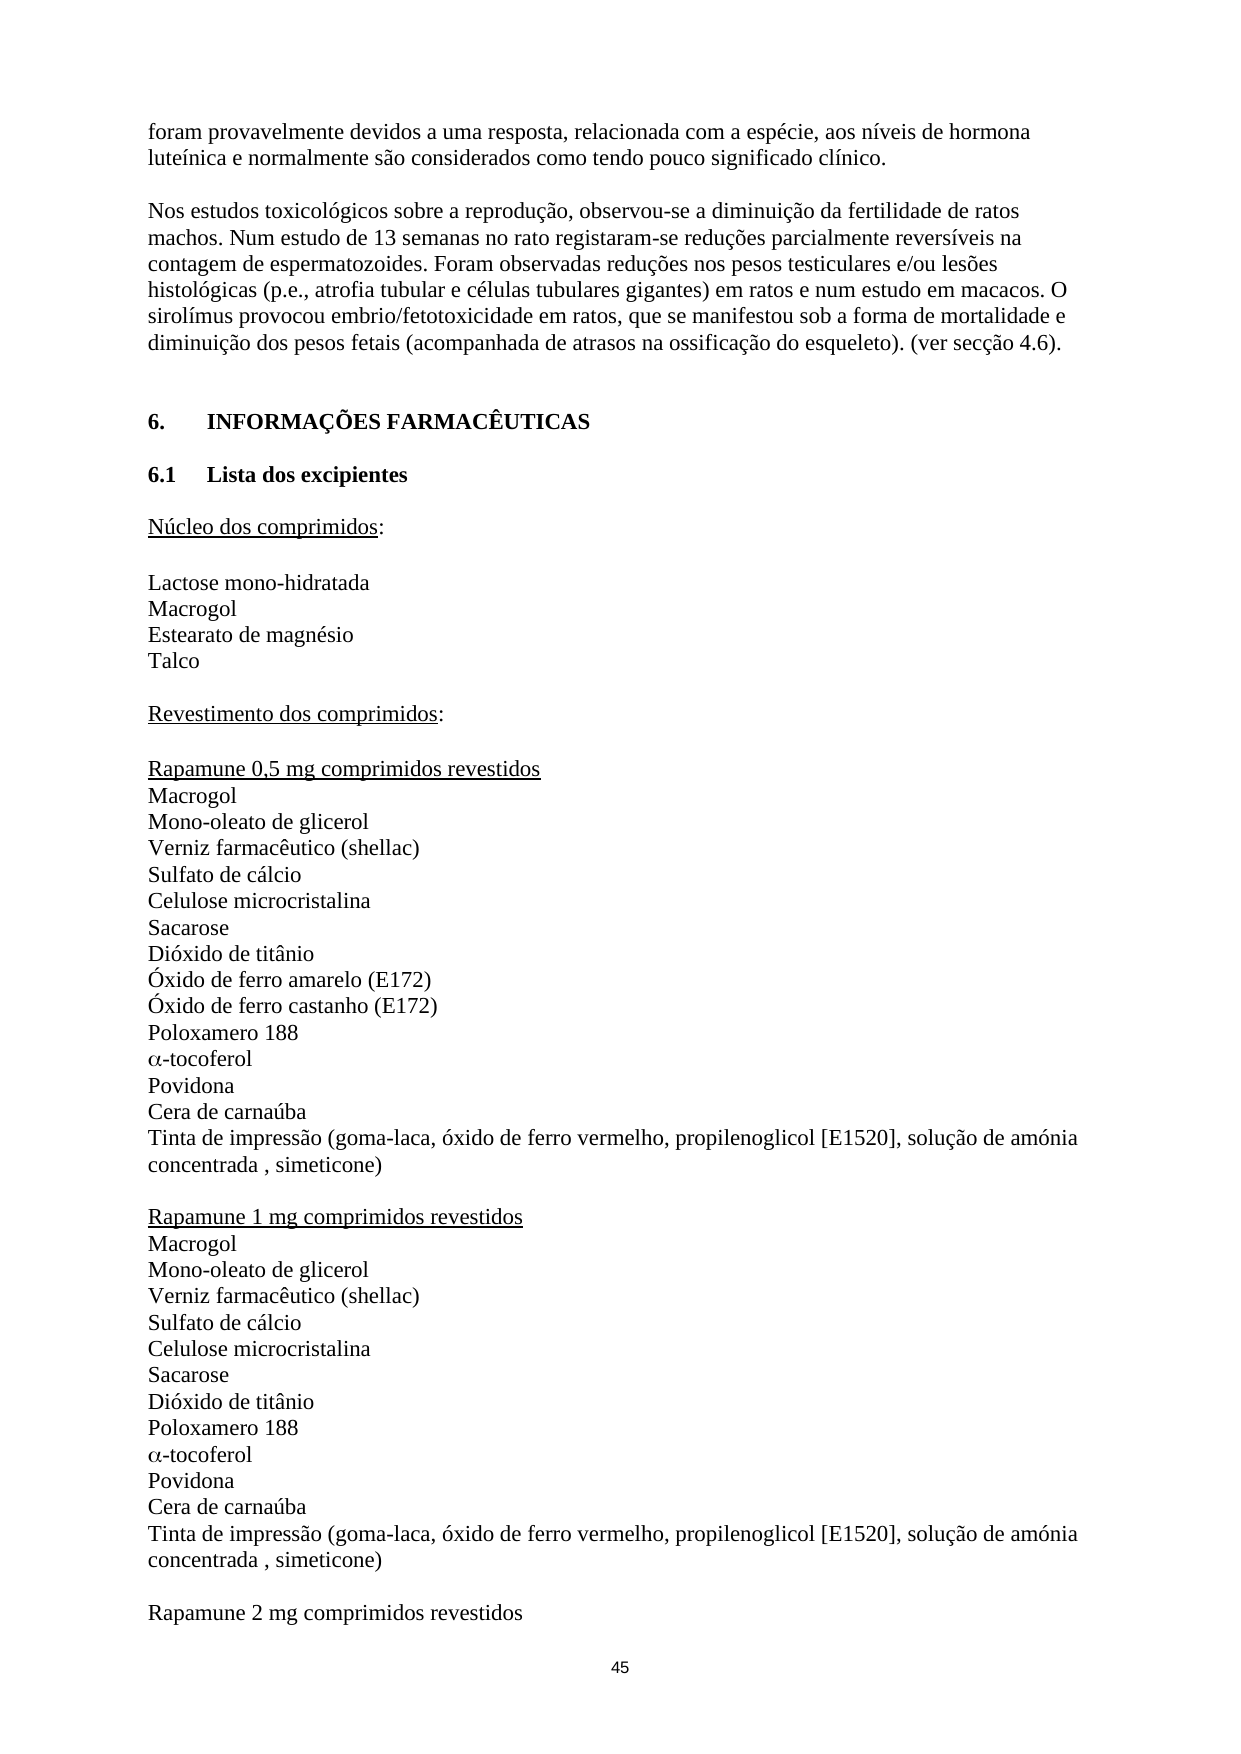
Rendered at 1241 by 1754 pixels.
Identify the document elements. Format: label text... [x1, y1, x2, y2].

text Verniz farmacêutico (shellac) [148, 1282, 1091, 1309]
text Sacarose [148, 1362, 1091, 1388]
text Tinta de impressão (goma-laca, óxido de ferro vermelho, propilenoglicol [E1520], solução de amónia concentrada , simeticone) [148, 1124, 1091, 1177]
text Sacarose [148, 913, 1091, 940]
text Mono-oleato de glicerol [148, 1256, 1091, 1282]
text Macrogol [148, 782, 1091, 808]
text Poloxamero 188 [148, 1414, 1091, 1441]
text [148, 118, 1091, 171]
text Macrogol [148, 1230, 1091, 1256]
text Verniz farmacêutico (shellac) [148, 834, 1091, 861]
text Povidona [148, 1467, 1091, 1493]
text Rapamune 0,5 mg comprimidos revestidos [148, 755, 1091, 782]
text Dióxido de titânio [148, 1388, 1091, 1414]
text Núcleo dos comprimidos: [148, 513, 1091, 540]
text Poloxamero 188 [148, 1019, 1091, 1045]
text Macrogol [148, 595, 1091, 621]
text -tocoferol [148, 1441, 1091, 1467]
text 6.1 Lista dos excipientes [148, 461, 1091, 487]
text 6. INFORMAÇÕES FARMACÊUTICAS [148, 408, 1091, 434]
text Povidona [148, 1072, 1091, 1098]
text Revestimento dos comprimidos: [148, 700, 1091, 727]
text Cera de carnaúba [148, 1098, 1091, 1124]
text Óxido de ferro amarelo (E172) [148, 966, 1091, 993]
text Talco [148, 648, 1091, 674]
text Óxido de ferro castanho (E172) [148, 993, 1091, 1019]
text Cera de carnaúba [148, 1493, 1091, 1520]
text Sulfato de cálcio [148, 861, 1091, 887]
text Celulose microcristalina [148, 887, 1091, 913]
text Lactose mono-hidratada [148, 568, 1091, 595]
text Sulfato de cálcio [148, 1309, 1091, 1335]
text Nos estudos toxicológicos sobre a reprodução, observou-se a diminuição da fertilidade de ratos machos. Num estudo de 13 semanas no rato registaram-se reduções parcialmente reversíveis na contagem de espermatozoides. Foram observadas reduções nos pesos testiculares e/ou lesões histológicas (p.e., atrofia tubular e células tubulares gigantes) em ratos e num estudo em macacos. O sirolímus provocou embrio/fetotoxicidade em ratos, que se manifestou sob a forma de mortalidade e diminuição dos pesos fetais (acompanhada de atrasos na ossificação do esqueleto). (ver secção 4.6). [148, 197, 1091, 355]
text Celulose microcristalina [148, 1335, 1091, 1362]
text Mono-oleato de glicerol [148, 808, 1091, 834]
text -tocoferol [148, 1045, 1091, 1072]
text Tinta de impressão (goma-laca, óxido de ferro vermelho, propilenoglicol [E1520], solução de amónia concentrada , simeticone) [148, 1520, 1091, 1572]
text Rapamune 2 mg comprimidos revestidos [148, 1599, 1091, 1625]
text Estearato de magnésio [148, 621, 1091, 648]
text Dióxido de titânio [148, 940, 1091, 966]
text Rapamune 1 mg comprimidos revestidos [148, 1203, 1091, 1230]
